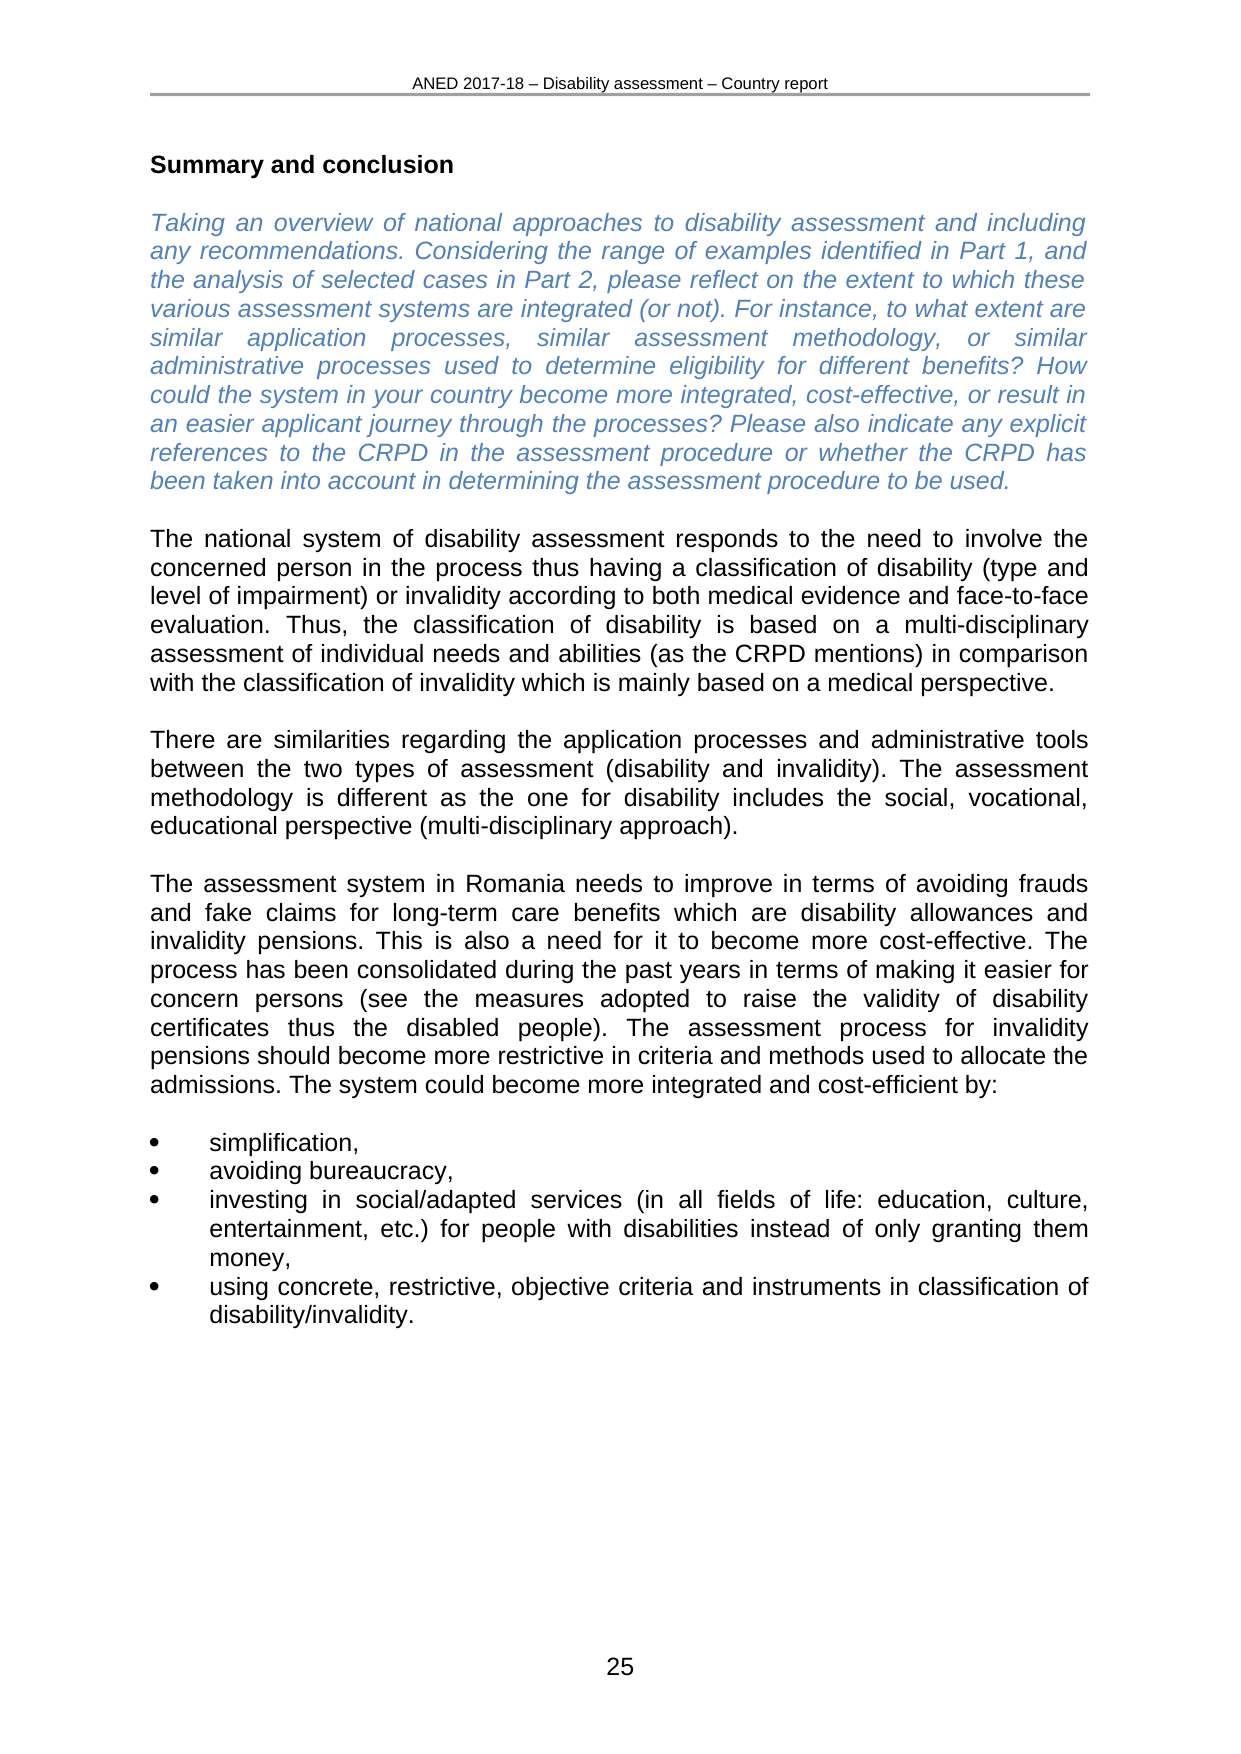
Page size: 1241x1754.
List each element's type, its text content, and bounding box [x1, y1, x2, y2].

text There are similarities regarding the application processes and administrative tools between the two types of assessment (disability and invalidity). The assessment methodology is different as the one for disability includes the social, vocational, educational perspective (multi-disciplinary approach). [150, 725, 1090, 840]
text The assessment system in Romania needs to improve in terms of avoiding frauds and fake claims for long-term care benefits which are disability allowances and invalidity pensions. This is also a need for it to become more cost-effective. The process has been consolidated during the past years in terms of making it easier for concern persons (see the measures adopted to raise the validity of disability certificates thus the disabled people). The assessment process for invalidity pensions should become more restrictive in criteria and methods used to allocate the admissions. The system could become more integrated and cost-efficient by: [150, 869, 1090, 1099]
text The national system of disability assessment responds to the need to involve the concerned person in the process thus having a classification of disability (type and level of impairment) or invalidity according to both medical evidence and face-to-face evaluation. Thus, the classification of disability is based on a multi-disciplinary assessment of individual needs and abilities (as the CRPD mentions) in comparison with the classification of invalidity which is mainly based on a medical perspective. [150, 524, 1090, 696]
list using concrete, restrictive, objective criteria and instruments in classification of disability/invalidity. [150, 1272, 1090, 1329]
text Taking an overview of national approaches to disability assessment and including any recommendations. Considering the range of examples identified in Part 1, and the analysis of selected cases in Part 2, please reflect on the extent to which these various assessment systems are integrated (or not). For instance, to what extent are similar application processes, similar assessment methodology, or similar administrative processes used to determine eligibility for different benefits? How could the system in your country become more integrated, cost-effective, or result in an easier applicant journey through the processes? Please also indicate any explicit references to the CRPD in the assessment procedure or whether the CRPD has been taken into account in determining the assessment procedure to be used. [150, 207, 1090, 495]
list simplification, [150, 1127, 1090, 1156]
list investing in social/adapted services (in all fields of life: education, culture, entertainment, etc.) for people with disabilities instead of only granting them money, [150, 1185, 1090, 1272]
subtitle Summary and conclusion [150, 150, 1090, 179]
list avoiding bureaucracy, [150, 1156, 1090, 1185]
